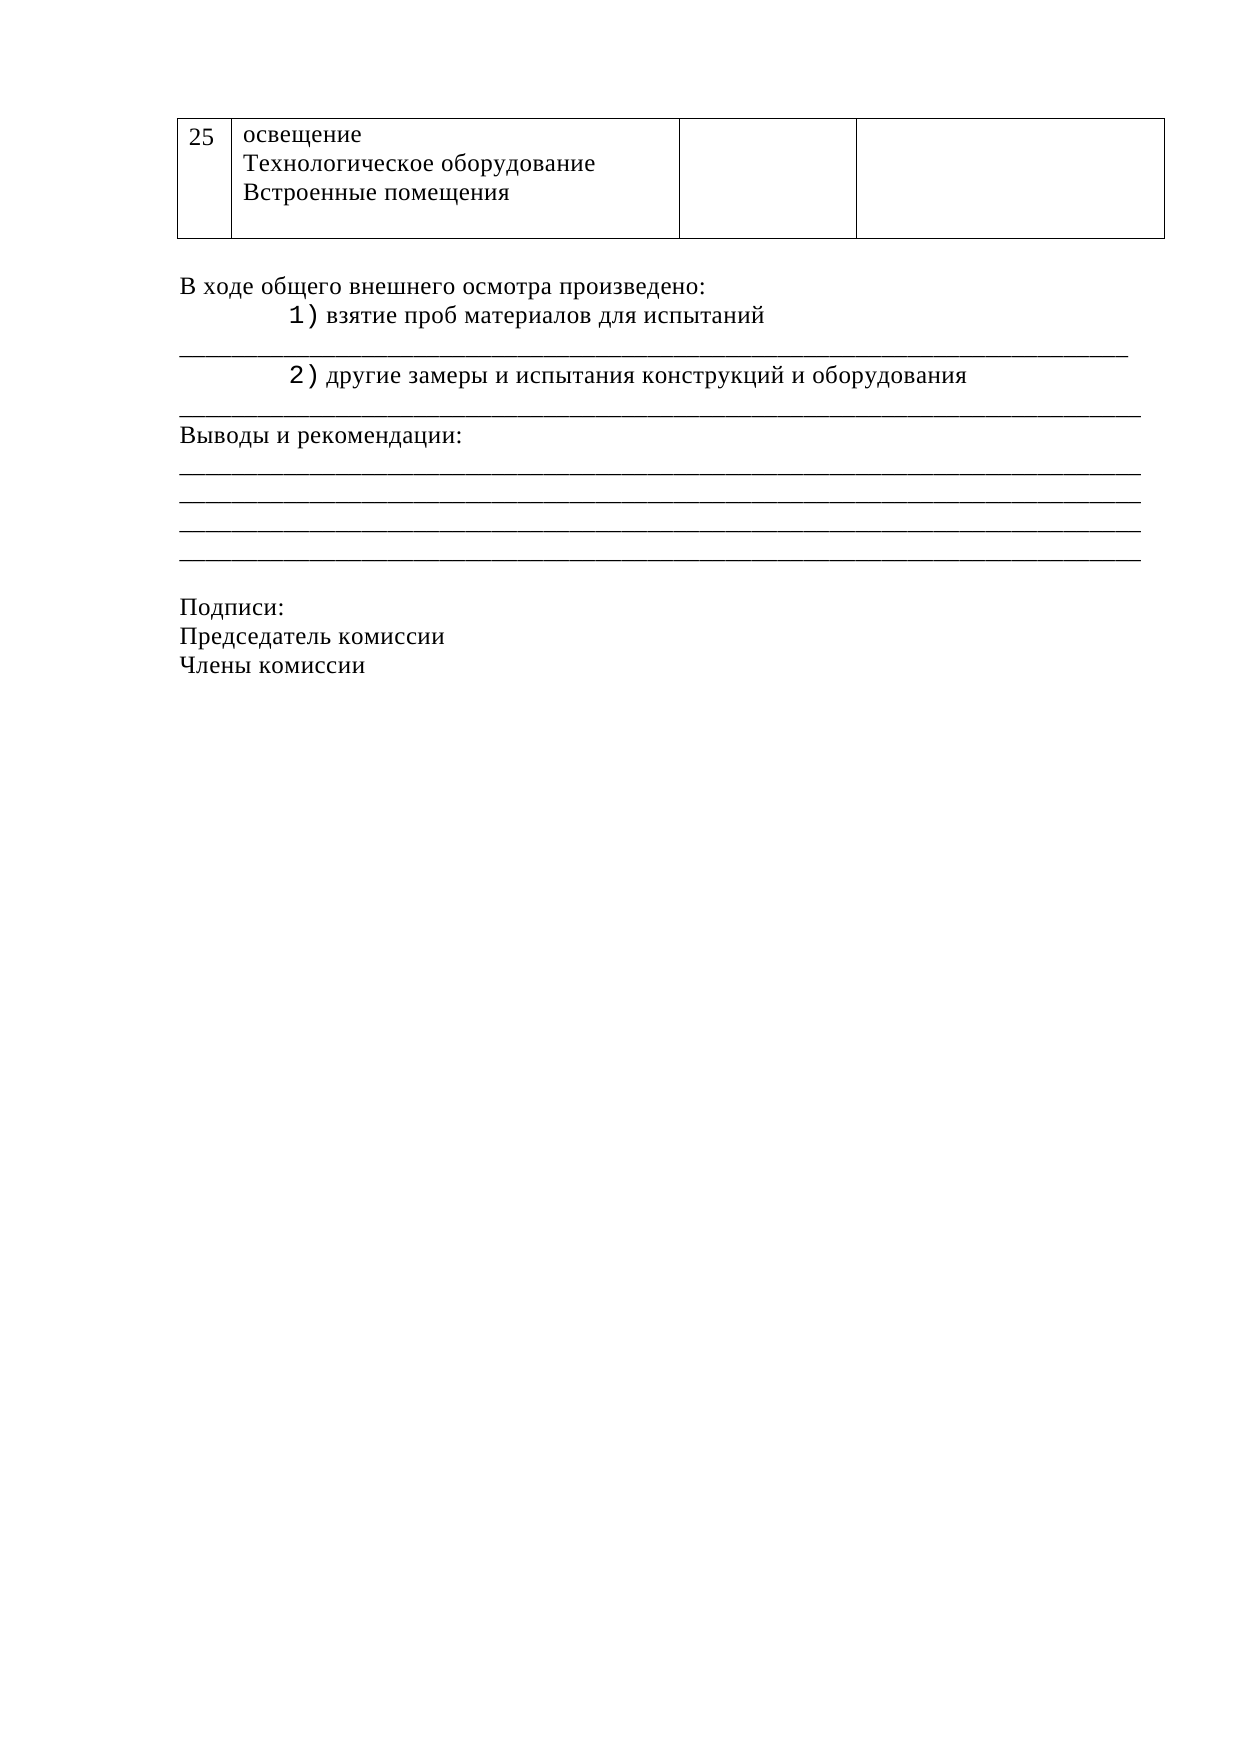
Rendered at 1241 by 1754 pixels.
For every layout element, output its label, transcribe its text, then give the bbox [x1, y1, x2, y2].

text Выводы и рекомендации: [179, 420, 1152, 449]
text Члены комиссии [179, 650, 1127, 679]
text Подписи: [179, 592, 1152, 621]
text ________________________________________________________________________________________________________________________________________________________________________________________________________________________________________________________________________________________________________ [179, 449, 1152, 564]
table_header [857, 119, 1164, 238]
text __________________________________________________________________________ [179, 391, 1152, 420]
list другие замеры и испытания конструкций и оборудования [288, 360, 1152, 391]
list взятие проб материалов для испытаний [288, 300, 1152, 331]
table_header [680, 119, 856, 238]
text _________________________________________________________________________ [179, 331, 1152, 360]
table_header 25 [178, 119, 231, 238]
text В ходе общего внешнего осмотра произведено: [179, 271, 1152, 300]
table_header освещение Технологическое оборудование Встроенные помещения [232, 119, 679, 238]
text Председатель комиссии [179, 621, 1127, 650]
